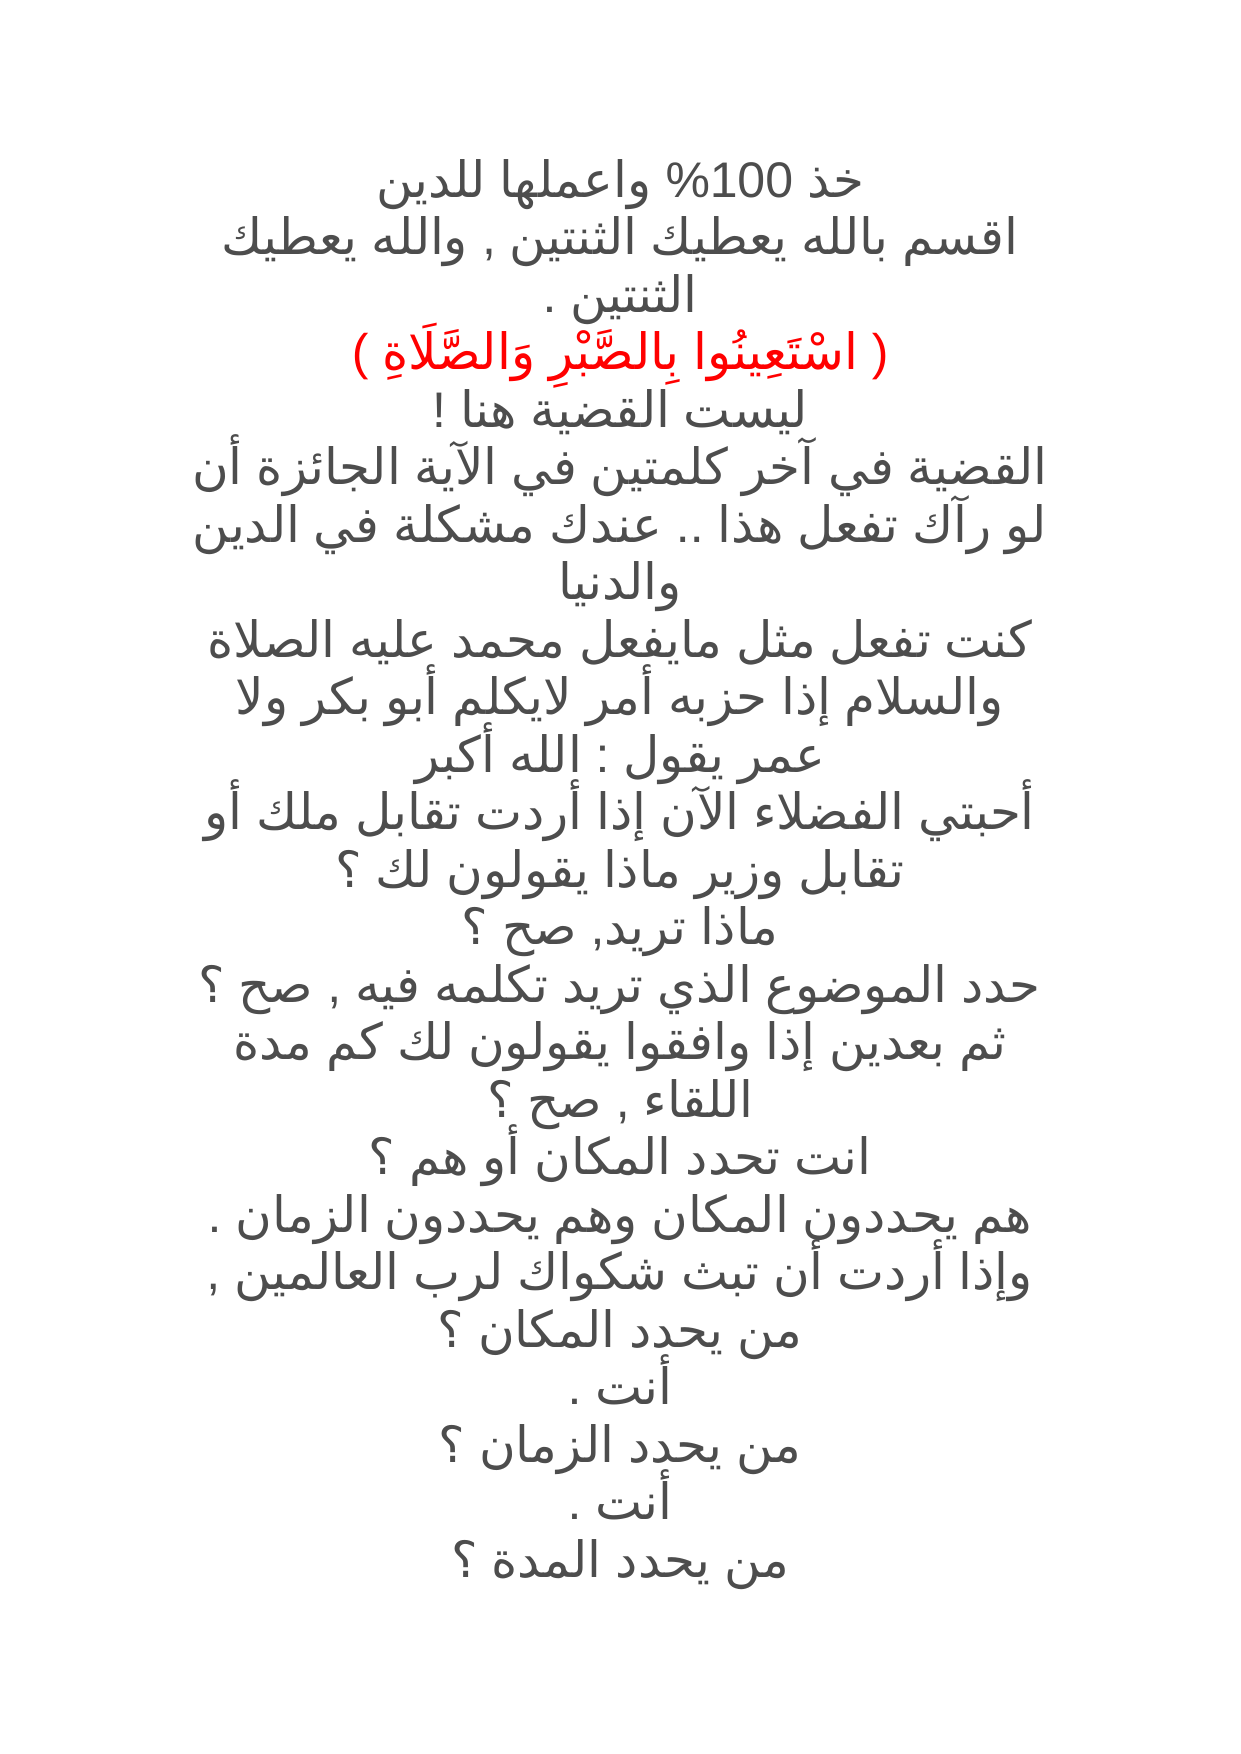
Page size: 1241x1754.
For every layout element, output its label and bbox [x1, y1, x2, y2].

table_header [188, 150, 1053, 1587]
